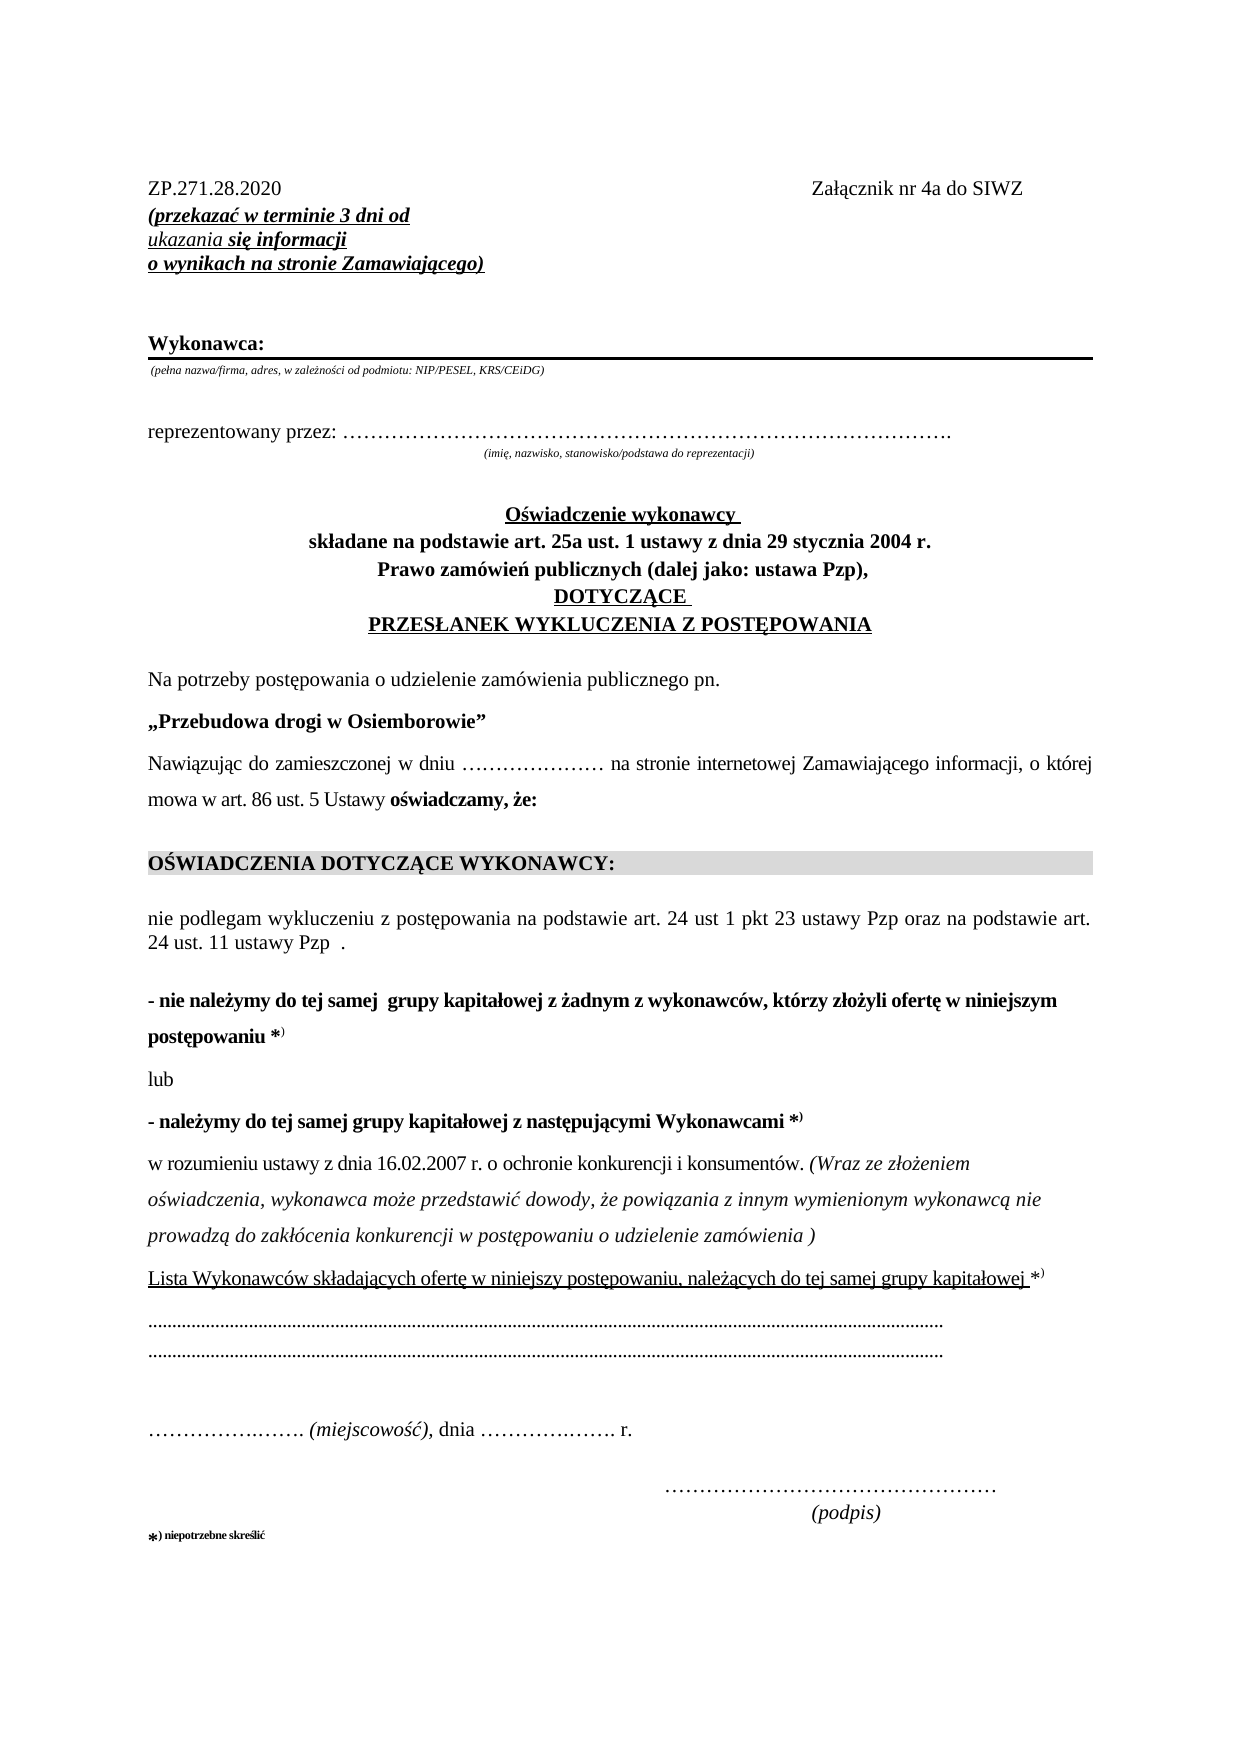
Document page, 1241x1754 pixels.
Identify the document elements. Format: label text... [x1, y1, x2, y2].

text Wykonawca: [148, 331, 1093, 357]
text OŚWIADCZENIA DOTYCZĄCE WYKONAWCY: [148, 851, 1093, 875]
text ZP.271.28.2020 Załącznik nr 4a do SIWZ [148, 176, 1093, 200]
text Prawo zamówień publicznych (dalej jako: ustawa Pzp), [148, 557, 1093, 581]
text Na potrzeby postępowania o udzielenie zamówienia publicznego pn. [148, 667, 1093, 691]
text lub [148, 1066, 1093, 1091]
text DOTYCZĄCE [148, 584, 1093, 608]
text Nawiązując do zamieszczonej w dniu ………………… na stronie internetowej Zamawiającego informacji, o której mowa w art. 86 ust. 5 Ustawy oświadczamy, że: [148, 751, 1093, 811]
text - nie należymy do tej samej grupy kapitałowej z żadnym z wykonawców, którzy złożyli ofertę w niniejszym postępowaniu *) [148, 988, 1093, 1048]
text ...................................................................................................................................................................... [148, 1338, 1093, 1362]
text o wynikach na stronie Zamawiającego) [148, 251, 1093, 275]
text - należymy do tej samej grupy kapitałowej z następującymi Wykonawcami *) [148, 1109, 1093, 1133]
text (imię, nazwisko, stanowisko/podstawa do reprezentacji) [148, 446, 1093, 470]
text w rozumieniu ustawy z dnia 16.02.2007 r. o ochronie konkurencji i konsumentów. (Wraz ze złożeniem oświadczenia, wykonawca może przedstawić dowody, że powiązania z innym wymienionym wykonawcą nie prowadzą do zakłócenia konkurencji w postępowaniu o udzielenie zamówienia ) [148, 1151, 1093, 1247]
text Oświadczenie wykonawcy [148, 501, 1093, 526]
text …………….……. (miejscowość), dnia ………….……. r. [148, 1417, 1093, 1441]
text ………………………………………… [148, 1472, 1093, 1497]
text (pełna nazwa/firma, adres, w zależności od podmiotu: NIP/PESEL, KRS/CEiDG) [148, 363, 1093, 387]
text *) niepotrzebne skreślić [148, 1528, 1093, 1552]
text nie podlegam wykluczeniu z postępowania na podstawie art. 24 ust 1 pkt 23 ustawy Pzp oraz na podstawie art. 24 ust. 11 ustawy Pzp . [148, 906, 1093, 954]
text reprezentowany przez: ……………………………………………………………………………. [148, 419, 1093, 443]
text ...................................................................................................................................................................... [148, 1308, 1093, 1332]
text (podpis) [738, 1500, 1093, 1524]
text Lista Wykonawców składających ofertę w niniejszy postępowaniu, należących do tej samej grupy kapitałowej *) [148, 1265, 1093, 1289]
text składane na podstawie art. 25a ust. 1 ustawy z dnia 29 stycznia 2004 r. [148, 529, 1093, 553]
text ukazania się informacji [148, 227, 1093, 251]
text (przekazać w terminie 3 dni od [148, 203, 1093, 227]
text PRZESŁANEK WYKLUCZENIA Z POSTĘPOWANIA [148, 612, 1093, 636]
text „Przebudowa drogi w Osiemborowie” [148, 709, 1093, 733]
